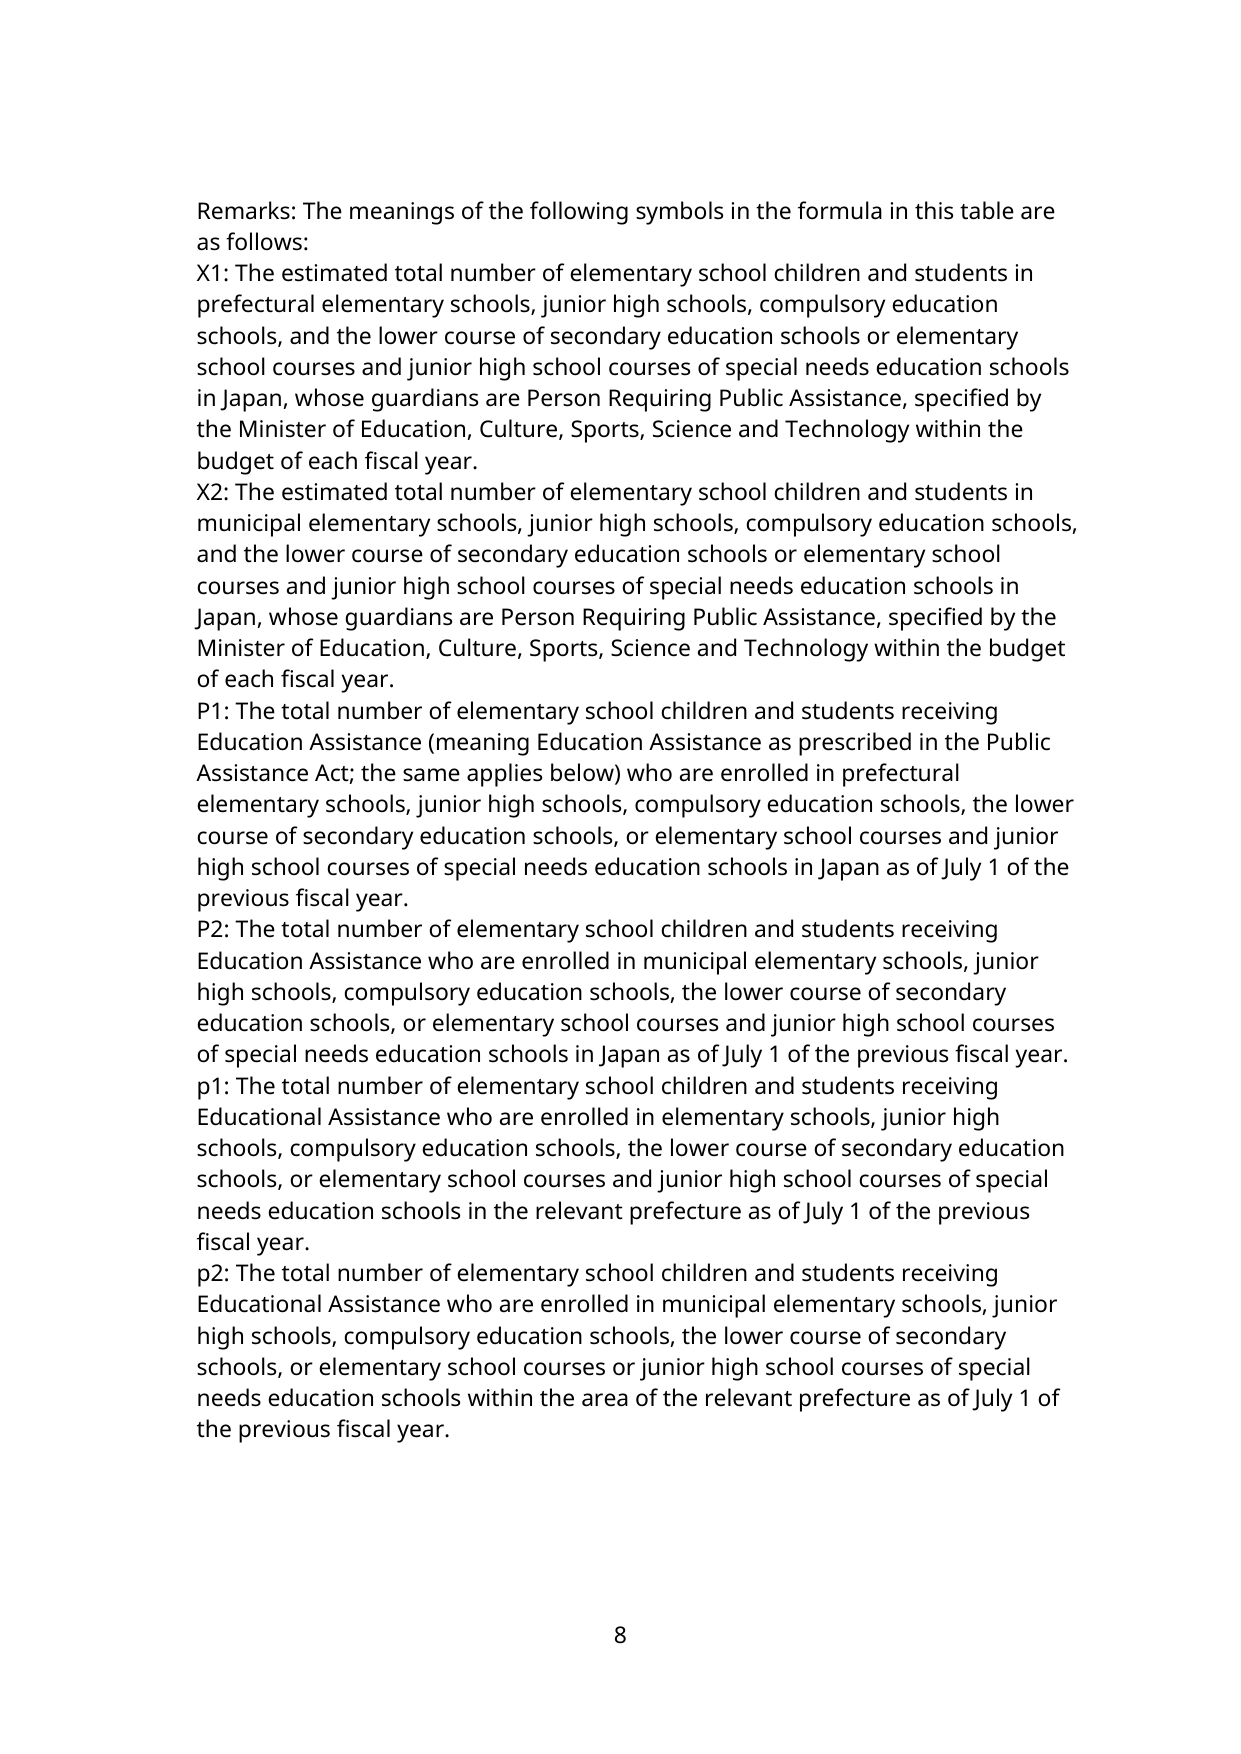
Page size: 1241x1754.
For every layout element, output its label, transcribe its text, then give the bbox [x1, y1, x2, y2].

table_cell Remarks: The meanings of the following symbols in the formula in this table are as follows: [185, 194, 1091, 257]
table_cell X1: The estimated total number of elementary school children and students in prefectural elementary schools, junior high schools, compulsory education schools, and the lower course of secondary education schools or elementary school courses and junior high school courses of special needs education schools in Japan, whose guardians are Person Requiring Public Assistance, specified by the Minister of Education, Culture, Sports, Science and Technology within the budget of each fiscal year. [185, 257, 1091, 476]
table_cell P1: The total number of elementary school children and students receiving Education Assistance (meaning Education Assistance as prescribed in the Public Assistance Act; the same applies below) who are enrolled in prefectural elementary schools, junior high schools, compulsory education schools, the lower course of secondary education schools, or elementary school courses and junior high school courses of special needs education schools in Japan as of July 1 of the previous fiscal year. [185, 695, 1091, 913]
table_cell p2: The total number of elementary school children and students receiving Educational Assistance who are enrolled in municipal elementary schools, junior high schools, compulsory education schools, the lower course of secondary schools, or elementary school courses or junior high school courses of special needs education schools within the area of the relevant prefecture as of July 1 of the previous fiscal year. [185, 1257, 1091, 1445]
table_cell P2: The total number of elementary school children and students receiving Education Assistance who are enrolled in municipal elementary schools, junior high schools, compulsory education schools, the lower course of secondary education schools, or elementary school courses and junior high school courses of special needs education schools in Japan as of July 1 of the previous fiscal year. [185, 914, 1091, 1070]
table_cell X2: The estimated total number of elementary school children and students in municipal elementary schools, junior high schools, compulsory education schools, and the lower course of secondary education schools or elementary school courses and junior high school courses of special needs education schools in Japan, whose guardians are Person Requiring Public Assistance, specified by the Minister of Education, Culture, Sports, Science and Technology within the budget of each fiscal year. [185, 476, 1091, 695]
table_cell p1: The total number of elementary school children and students receiving Educational Assistance who are enrolled in elementary schools, junior high schools, compulsory education schools, the lower course of secondary education schools, or elementary school courses and junior high school courses of special needs education schools in the relevant prefecture as of July 1 of the previous fiscal year. [185, 1070, 1091, 1257]
